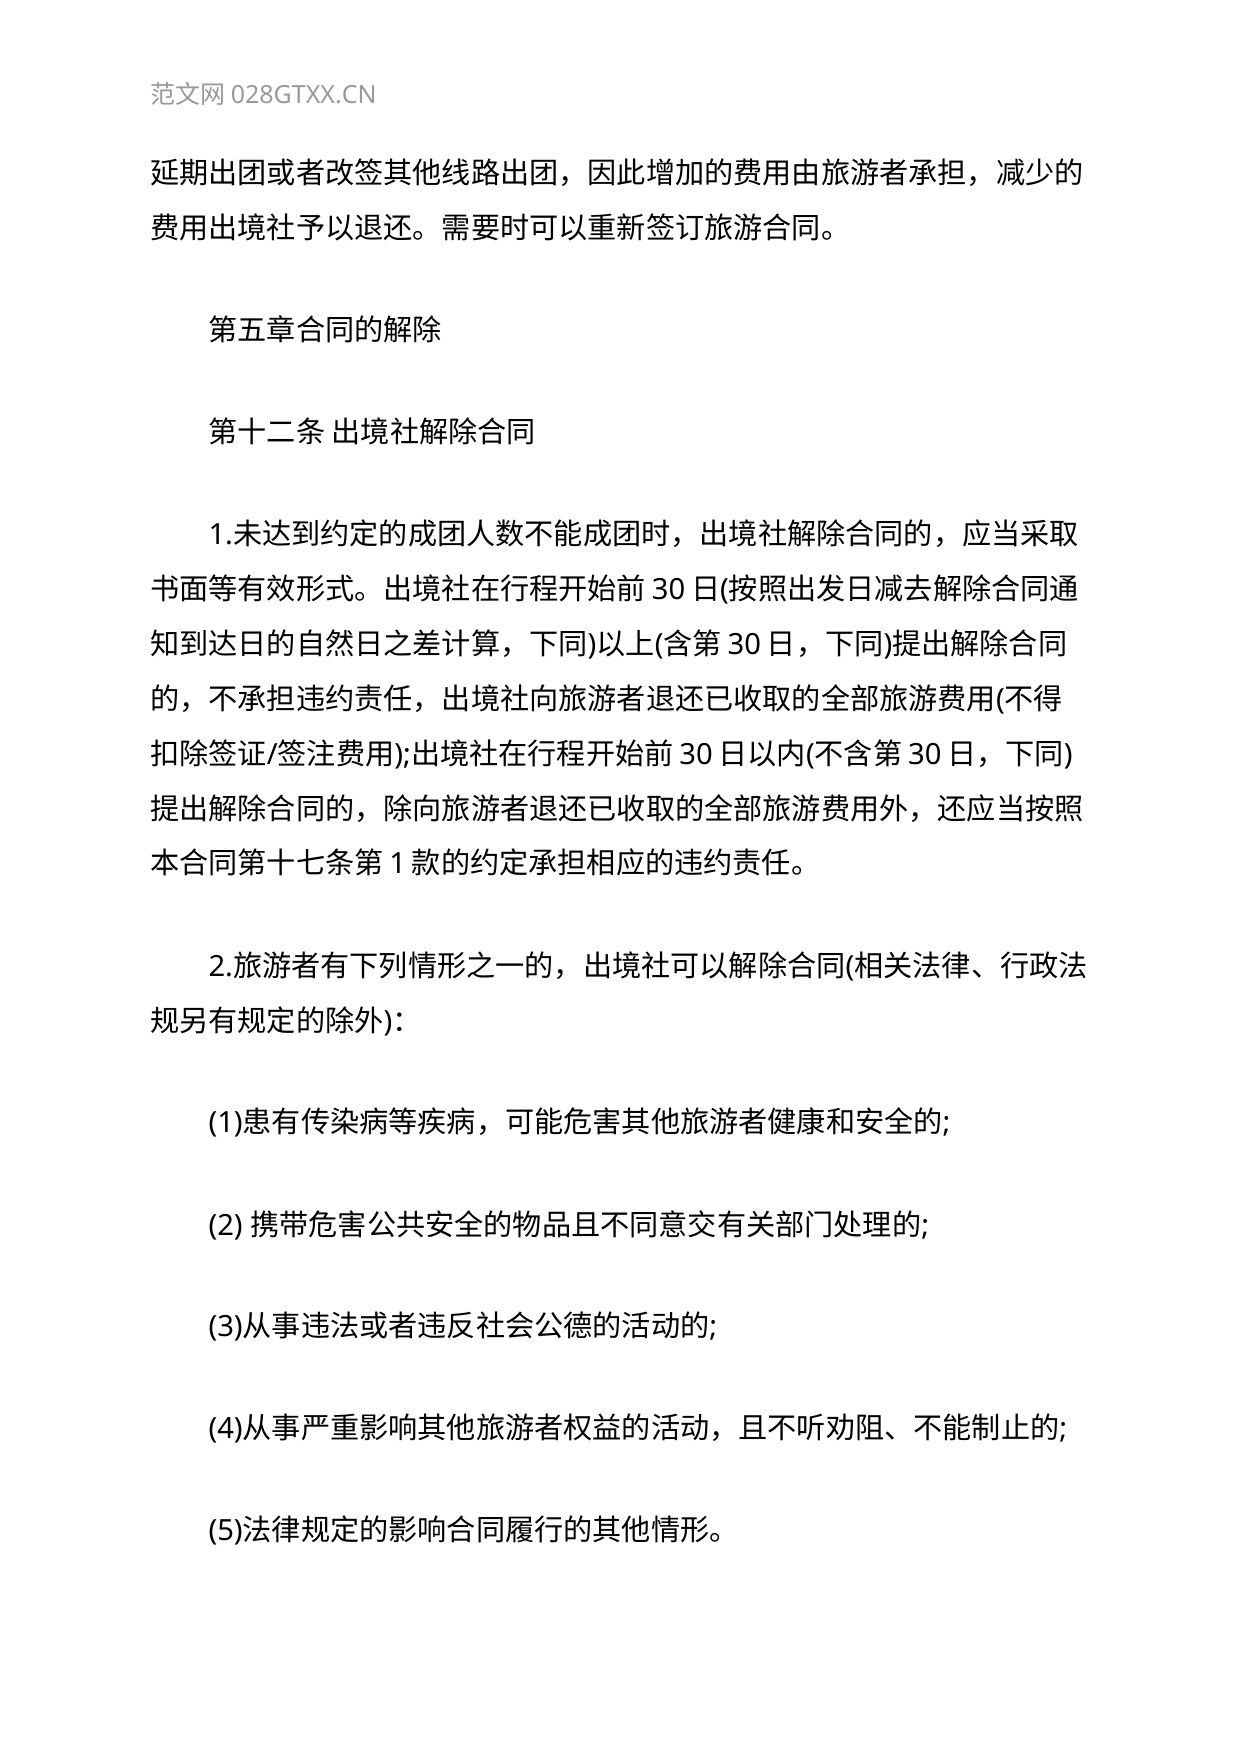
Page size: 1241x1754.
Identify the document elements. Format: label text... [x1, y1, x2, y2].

text 第十二条 出境社解除合同 [150, 408, 1090, 451]
text (3)从事违法或者违反社会公德的活动的; [150, 1303, 1090, 1345]
text (4)从事严重影响其他旅游者权益的活动，且不听劝阻、不能制止的; [150, 1405, 1090, 1447]
text 2.旅游者有下列情形之一的，出境社可以解除合同(相关法律、行政法规另有规定的除外)： [150, 942, 1090, 1039]
text 第五章合同的解除 [150, 307, 1090, 349]
text (2) 携带危害公共安全的物品且不同意交有关部门处理的; [150, 1201, 1090, 1243]
text 1.未达到约定的成团人数不能成团时，出境社解除合同的，应当采取书面等有效形式。出境社在行程开始前30日(按照出发日减去解除合同通知到达日的自然日之差计算，下同)以上(含第30日，下同)提出解除合同的，不承担违约责任，出境社向旅游者退还已收取的全部旅游费用(不得扣除签证/签注费用);出境社在行程开始前30日以内(不含第30日，下同)提出解除合同的，除向旅游者退还已收取的全部旅游费用外，还应当按照本合同第十七条第1款的约定承担相应的违约责任。 [150, 510, 1090, 882]
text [150, 150, 1090, 247]
text (1)患有传染病等疾病，可能危害其他旅游者健康和安全的; [150, 1099, 1090, 1141]
text (5)法律规定的影响合同履行的其他情形。 [150, 1507, 1090, 1549]
